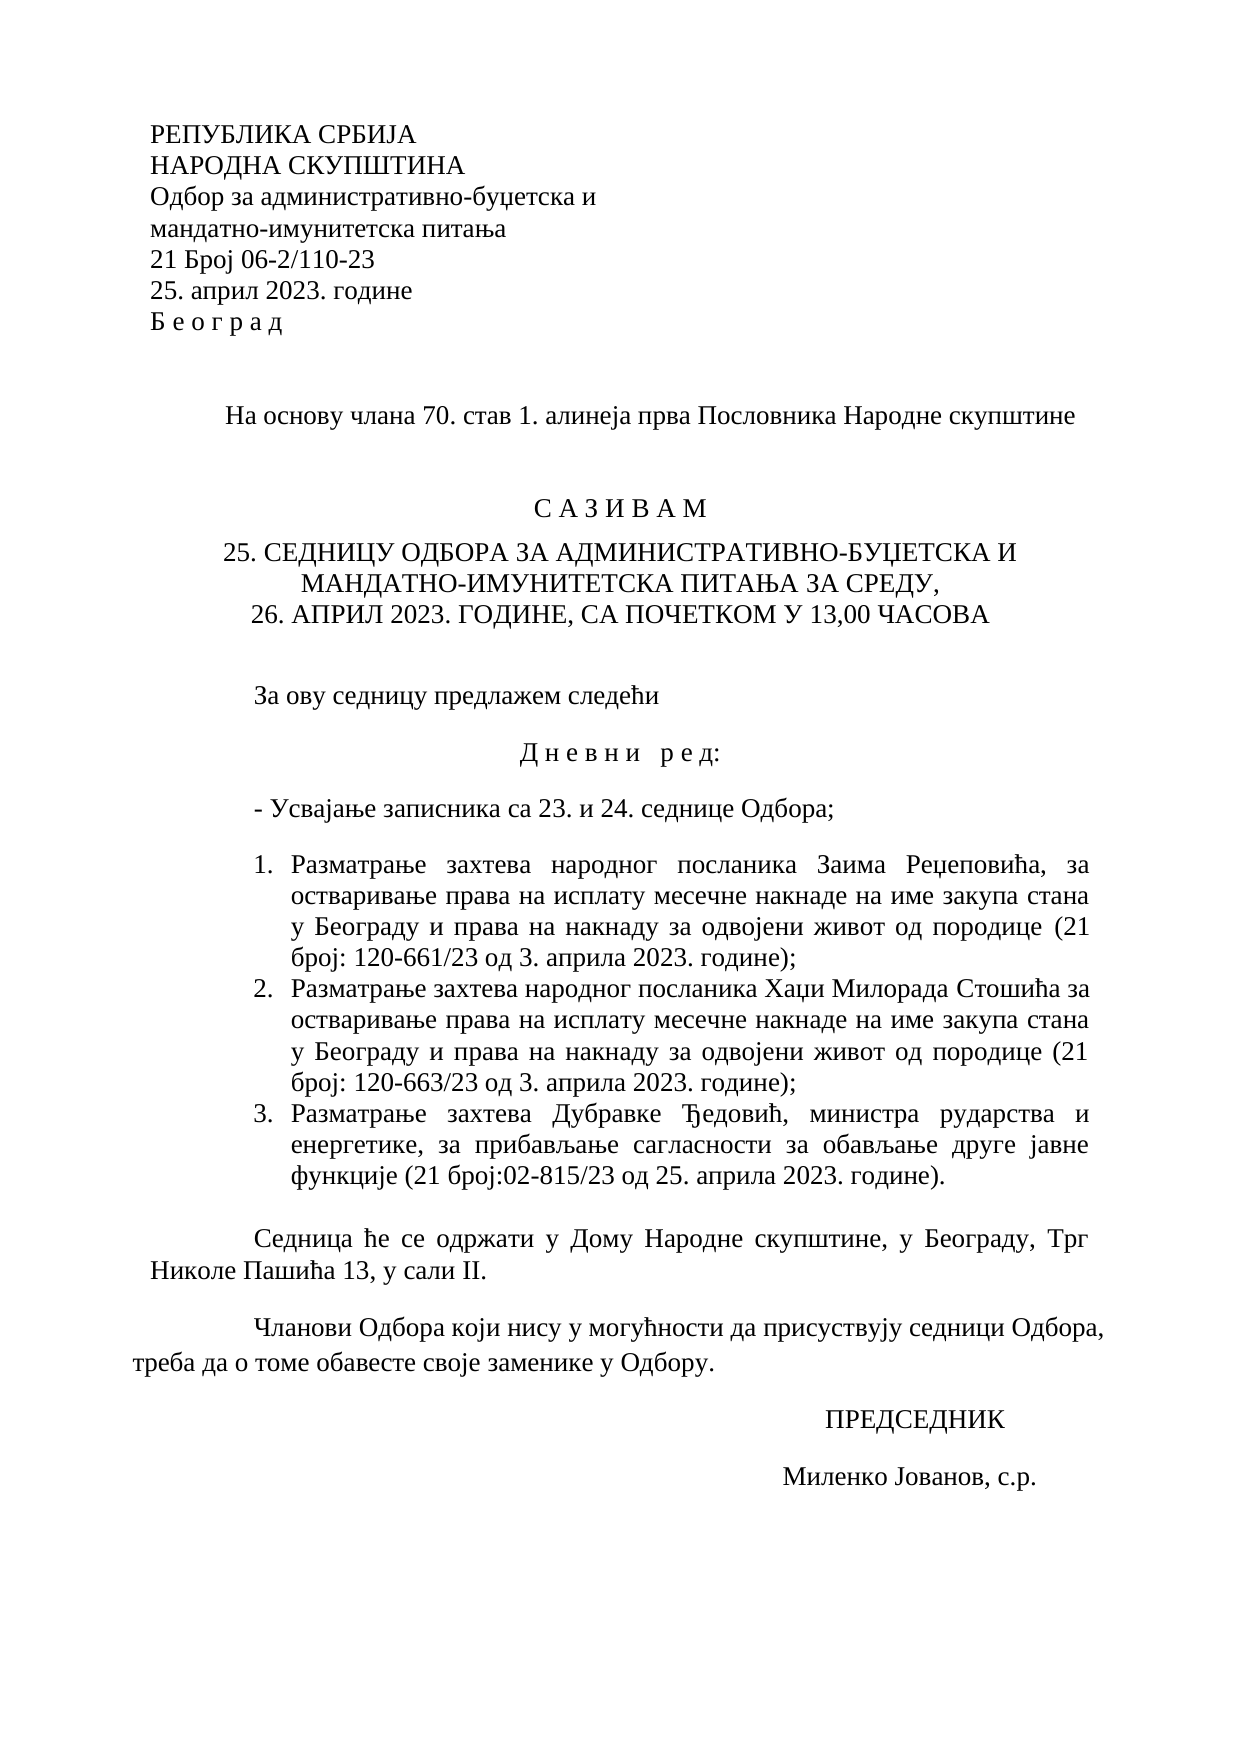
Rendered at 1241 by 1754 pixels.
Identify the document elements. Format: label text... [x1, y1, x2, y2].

text - Усвајање записника са 23. и 24. седнице Одбора; [150, 792, 1090, 823]
text Седница ће се одржати у Дому Народне скупштине, у Београду, Трг Николе Пашића 13, у сали II. [150, 1222, 1090, 1286]
text Одбор за административно-буџетска и [150, 181, 1090, 212]
text За ову седницу предлажем следећи [150, 679, 1090, 711]
text На основу члана 70. став 1. алинеја прва Пословника Народне скупштине [150, 399, 1090, 430]
text 26. АПРИЛ 2023. ГОДИНЕ, СА ПОЧЕТКОМ У 13,00 ЧАСОВА [150, 598, 1090, 629]
text С А З И В А М [150, 492, 1090, 523]
text НАРОДНА СКУПШТИНА [150, 149, 1090, 181]
text мандатно-имунитетска питања [150, 212, 1090, 243]
text Чланови Одбора који нису у могућности да присуствују седници Одбора, треба да о томе обавесте своје заменике у Одбору. [132, 1311, 1108, 1378]
text 25. април 2023. године [150, 274, 1090, 305]
text 21 Број 06-2/110-23 [150, 243, 1090, 274]
text Д н е в н и р е д: [150, 736, 1090, 767]
text Б е о г р а д [150, 305, 1090, 336]
text 25. СЕДНИЦУ ОДБОРА ЗА АДМИНИСТРАТИВНО-БУЏЕТСКА И МАНДАТНО-ИМУНИТЕТСКА ПИТАЊА ЗА СРЕДУ, [150, 536, 1090, 598]
text РЕПУБЛИКА СРБИЈА [150, 118, 1090, 149]
list Разматрање захтева народног посланика Заима Реџеповића, за остваривање права на исплату месечне накнаде на име закупа стана у Београду и права на накнаду за одвојени живот од породице (21 број: 120-661/23 од 3. априла 2023. године); [253, 848, 1090, 972]
list Разматрање захтева народног посланика Хаџи Милорада Стошића за остваривање права на исплату месечне накнаде на име закупа стана у Београду и права на накнаду за одвојени живот од породице (21 број: 120-663/23 од 3. априла 2023. године); [253, 972, 1090, 1097]
text Миленко Јованов, с.р. [150, 1460, 1090, 1491]
list Разматрaње захтева Дубравке Ђедовић, министра рударства и енергетике, за прибављање сагласности за обављање друге јавне функције (21 број:02-815/23 од 25. априла 2023. године). [253, 1097, 1090, 1191]
text ПРЕДСЕДНИК [132, 1403, 1108, 1434]
